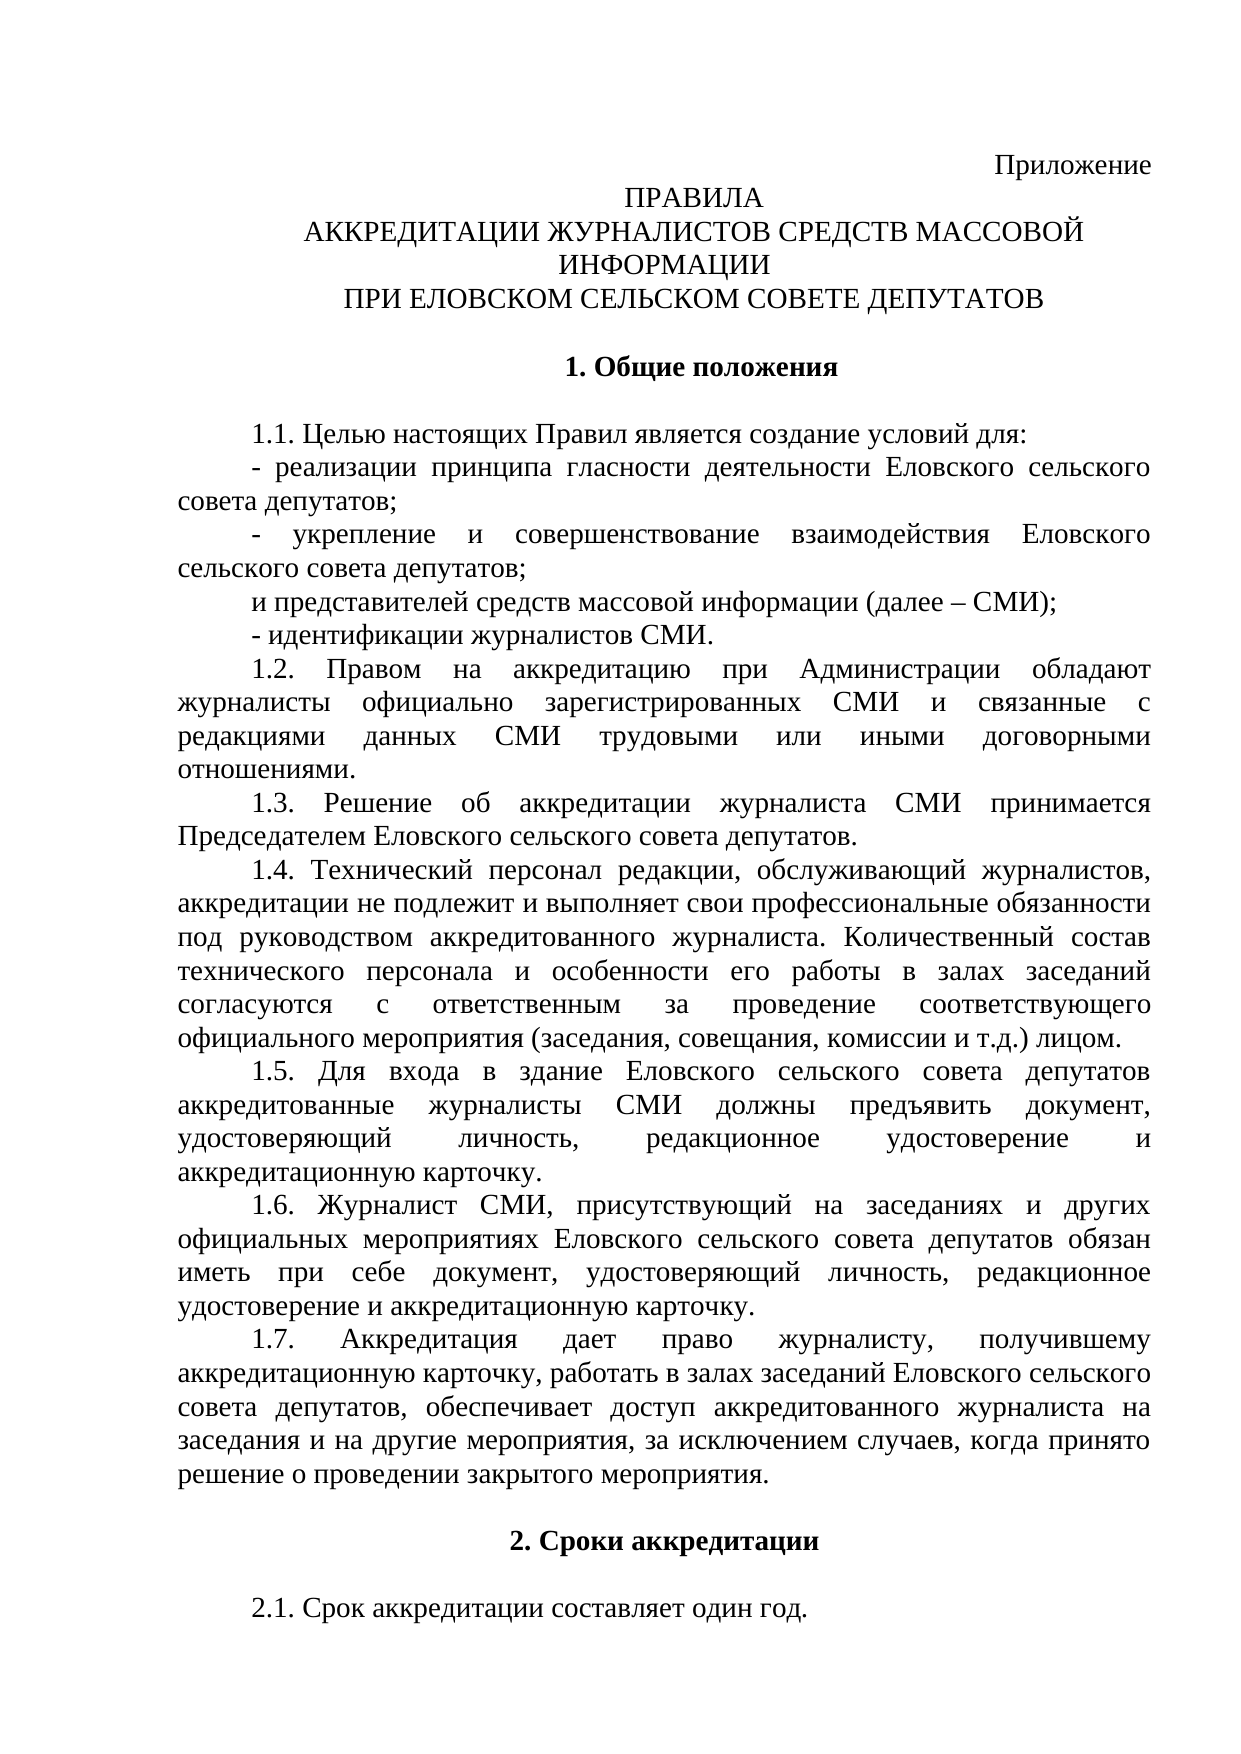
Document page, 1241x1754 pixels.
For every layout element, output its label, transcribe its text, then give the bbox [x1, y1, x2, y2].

text 1.7. Аккредитация дает право журналисту, получившему аккредитационную карточку, работать в залах заседаний Еловского сельского совета депутатов, обеспечивает доступ аккредитованного журналиста на заседания и на другие мероприятия, за исключением случаев, когда принято решение о проведении закрытого мероприятия. [177, 1322, 1152, 1489]
text ПРИ ЕЛОВСКОМ СЕЛЬСКОМ СОВЕТЕ ДЕПУТАТОВ [177, 281, 1152, 314]
text - укрепление и совершенствование взаимодействия Еловского сельского совета депутатов; [177, 517, 1152, 584]
text 1.6. Журналист СМИ, присутствующий на заседаниях и других официальных мероприятиях Еловского сельского совета депутатов обязан иметь при себе документ, удостоверяющий личность, редакционное удостоверение и аккредитационную карточку. [177, 1187, 1152, 1322]
text и представителей средств массовой информации (далее – СМИ); [177, 584, 1152, 617]
text 2. Сроки аккредитации [177, 1523, 1152, 1556]
text 2.1. Срок аккредитации составляет один год. [177, 1590, 1152, 1623]
text ПРАВИЛА [177, 180, 1152, 214]
text 1.3. Решение об аккредитации журналиста СМИ принимается Председателем Еловского сельского совета депутатов. [177, 785, 1152, 852]
text - идентификации журналистов СМИ. [177, 617, 1152, 651]
text 1.5. Для входа в здание Еловского сельского совета депутатов аккредитованные журналисты СМИ должны предъявить документ, удостоверяющий личность, редакционное удостоверение и аккредитационную карточку. [177, 1053, 1152, 1187]
text - реализации принципа гласности деятельности Еловского сельского совета депутатов; [177, 449, 1152, 517]
text 1. Общие положения [177, 349, 1152, 382]
text 1.4. Технический персонал редакции, обслуживающий журналистов, аккредитации не подлежит и выполняет свои профессиональные обязанности под руководством аккредитованного журналиста. Количественный состав технического персонала и особенности его работы в залах заседаний согласуются с ответственным за проведение соответствующего официального мероприятия (заседания, совещания, комиссии и т.д.) лицом. [177, 852, 1152, 1053]
text 1.2. Правом на аккредитацию при Администрации обладают журналисты официально зарегистрированных СМИ и связанные с редакциями данных СМИ трудовыми или иными договорными отношениями. [177, 651, 1152, 785]
text 1.1. Целью настоящих Правил является создание условий для: [177, 416, 1152, 449]
text Приложение [177, 147, 1152, 180]
text АККРЕДИТАЦИИ ЖУРНАЛИСТОВ СРЕДСТВ МАССОВОЙ ИНФОРМАЦИИ [177, 214, 1152, 281]
